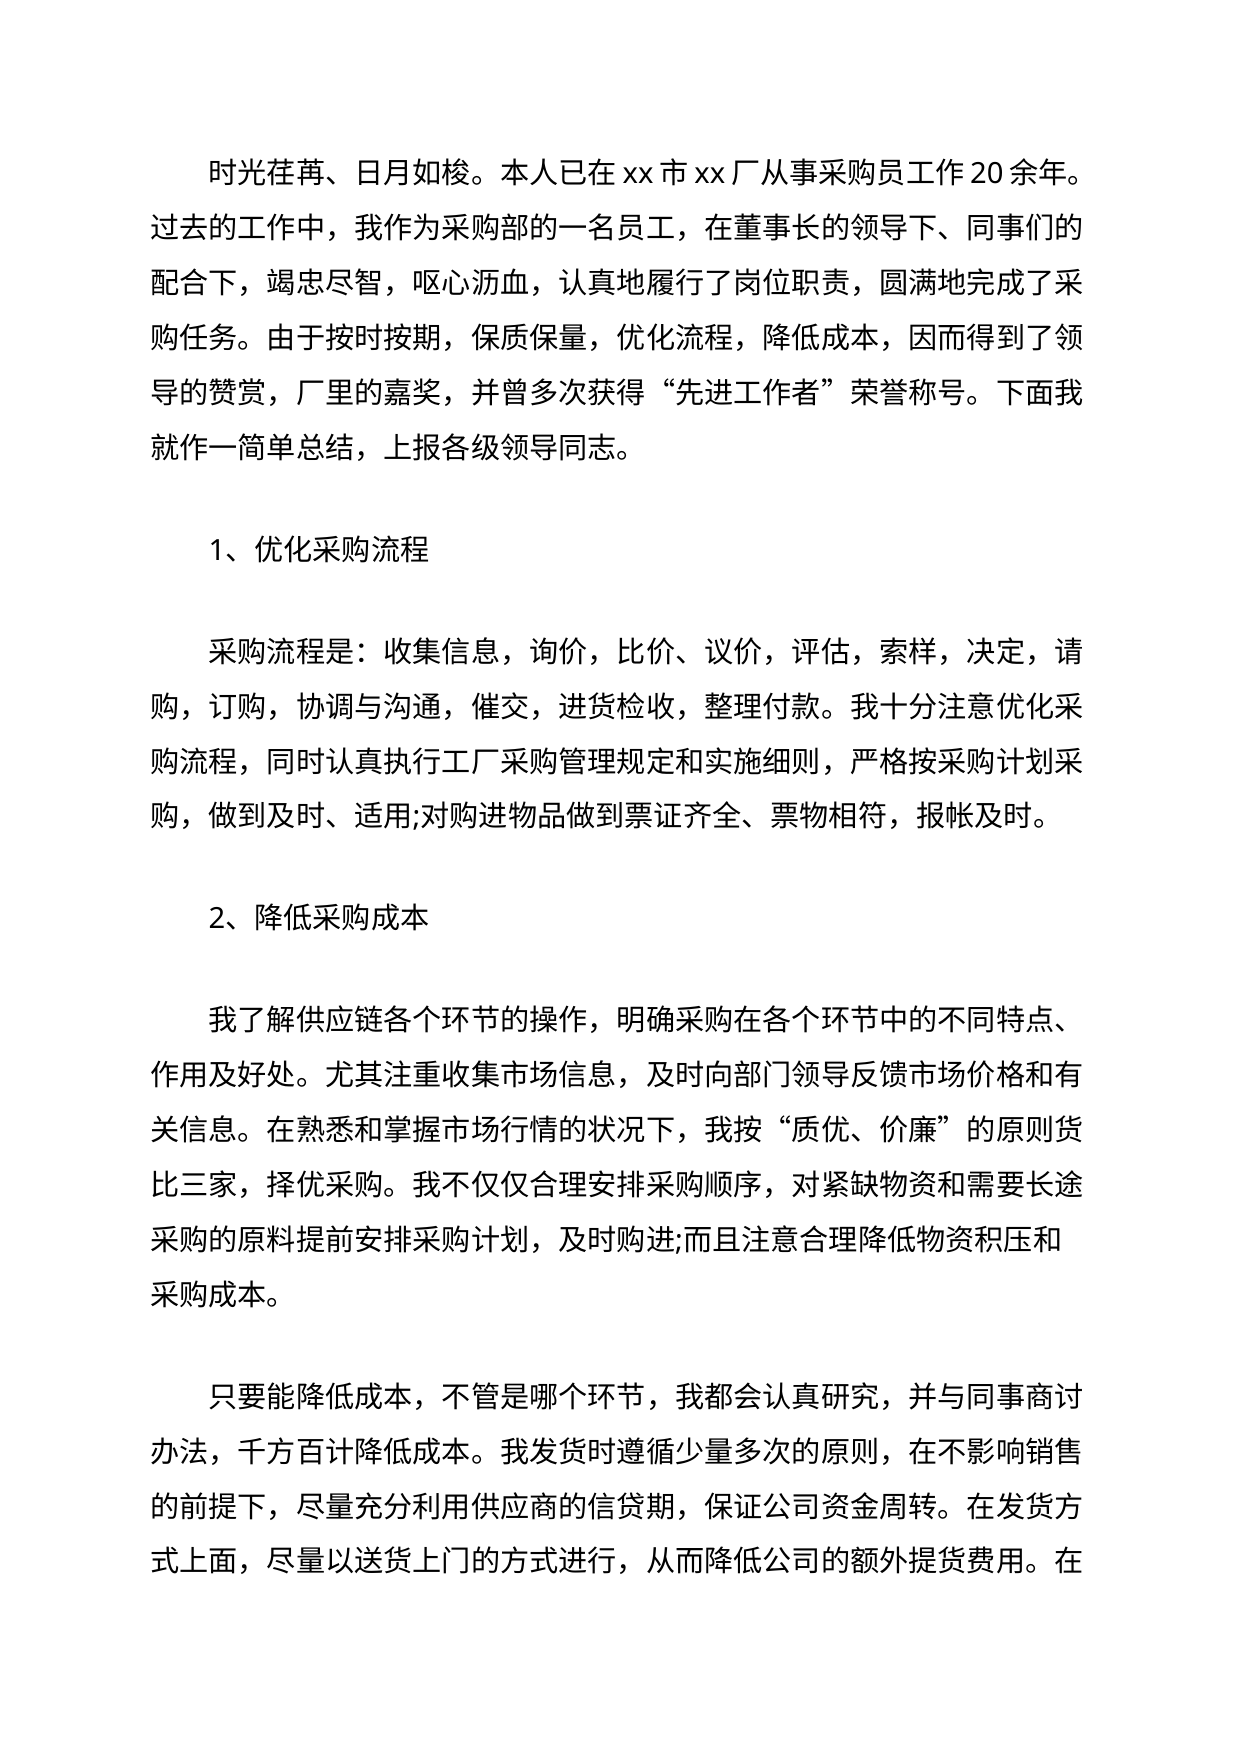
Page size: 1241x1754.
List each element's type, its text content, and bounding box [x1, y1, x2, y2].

text 采购流程是：收集信息，询价，比价、议价，评估，索样，决定，请购，订购，协调与沟通，催交，进货检收，整理付款。我十分注意优化采购流程，同时认真执行工厂采购管理规定和实施细则，严格按采购计划采购，做到及时、适用;对购进物品做到票证齐全、票物相符，报帐及时。 [150, 628, 1090, 835]
text 1、优化采购流程 [150, 526, 1090, 569]
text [150, 1373, 1090, 1580]
text 2、降低采购成本 [150, 895, 1090, 937]
text 时光荏苒、日月如梭。本人已在xx市xx厂从事采购员工作20余年。过去的工作中，我作为采购部的一名员工，在董事长的领导下、同事们的配合下，竭忠尽智，呕心沥血，认真地履行了岗位职责，圆满地完成了采购任务。由于按时按期，保质保量，优化流程，降低成本，因而得到了领导的赞赏，厂里的嘉奖，并曾多次获得“先进工作者”荣誉称号。下面我就作一简单总结，上报各级领导同志。 [150, 150, 1090, 467]
text 我了解供应链各个环节的操作，明确采购在各个环节中的不同特点、作用及好处。尤其注重收集市场信息，及时向部门领导反馈市场价格和有关信息。在熟悉和掌握市场行情的状况下，我按“质优、价廉”的原则货比三家，择优采购。我不仅仅合理安排采购顺序，对紧缺物资和需要长途采购的原料提前安排采购计划，及时购进;而且注意合理降低物资积压和采购成本。 [150, 997, 1090, 1314]
